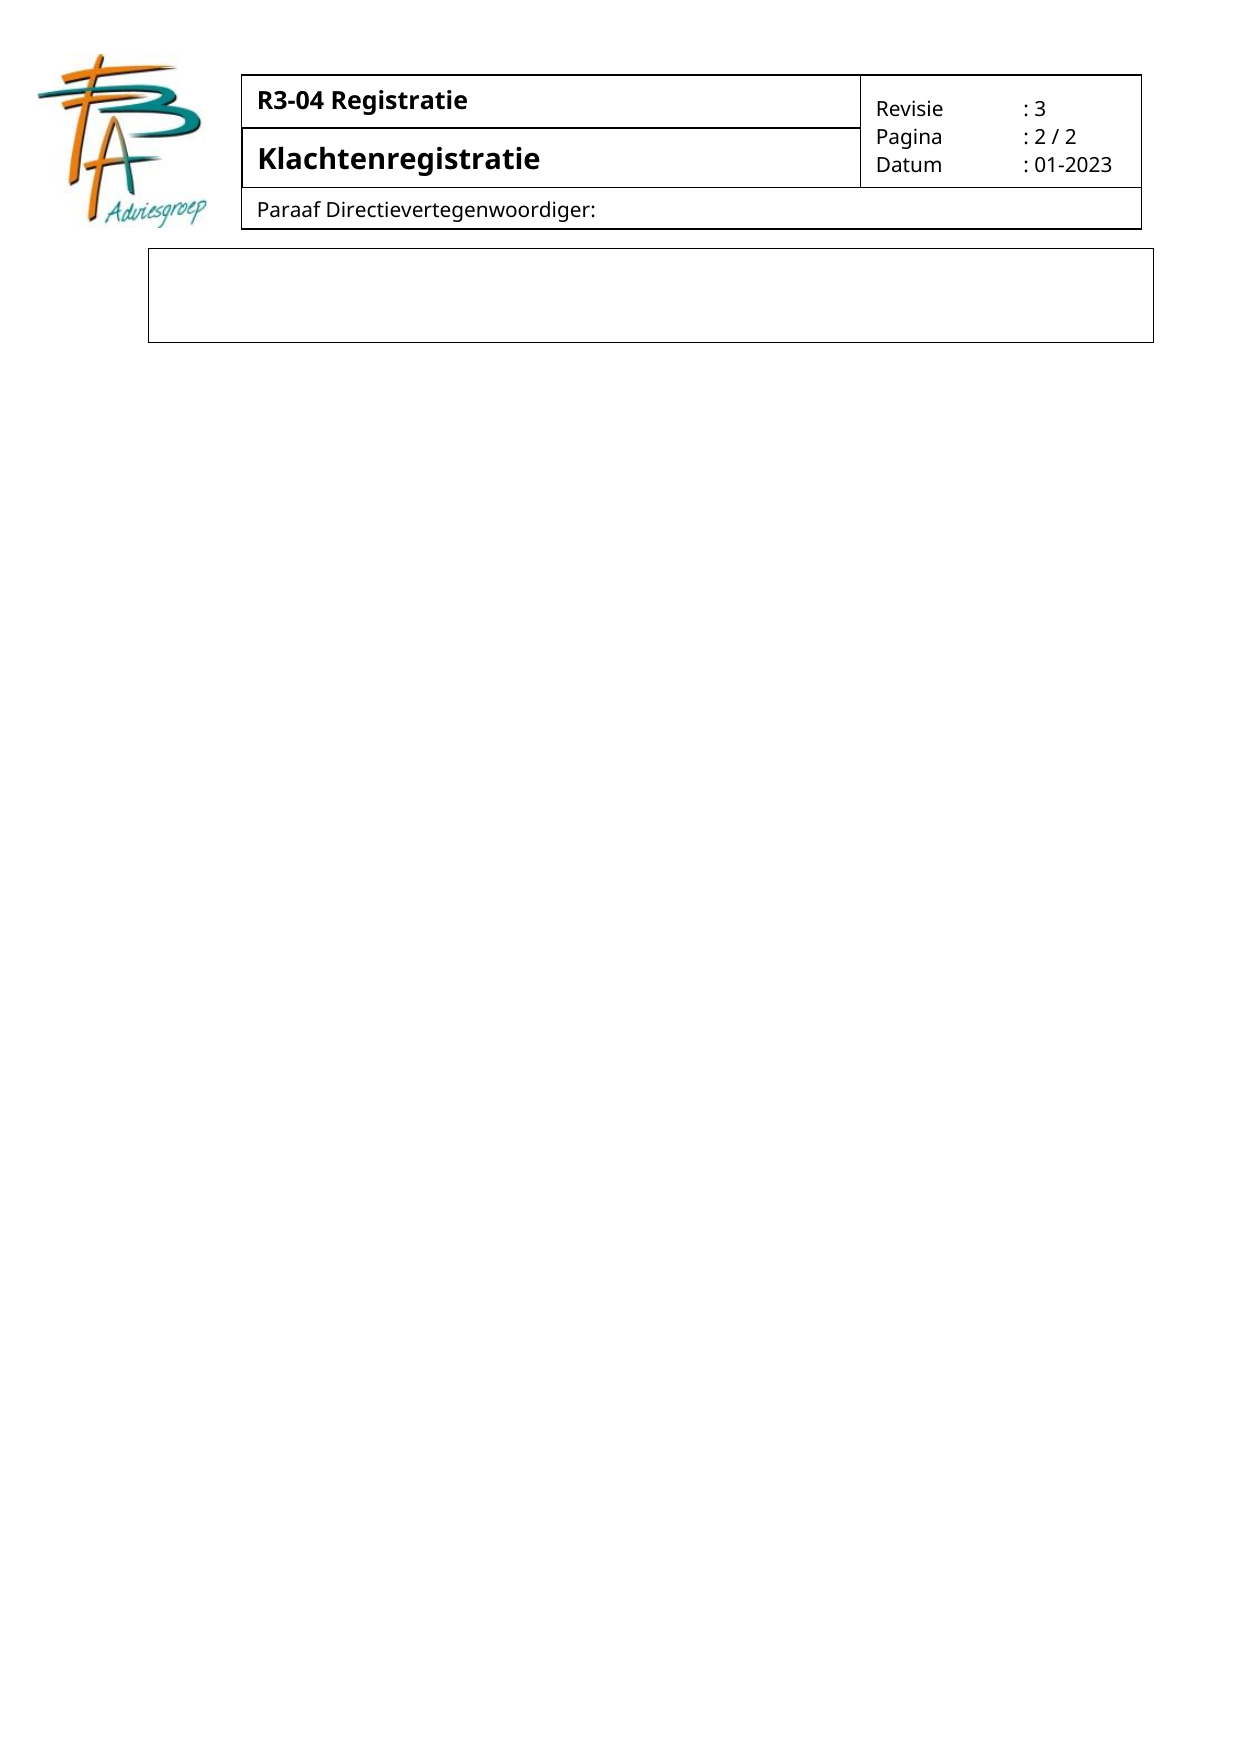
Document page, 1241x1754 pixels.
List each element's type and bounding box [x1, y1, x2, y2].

picture [37, 54, 207, 228]
table_cell [149, 249, 1153, 342]
